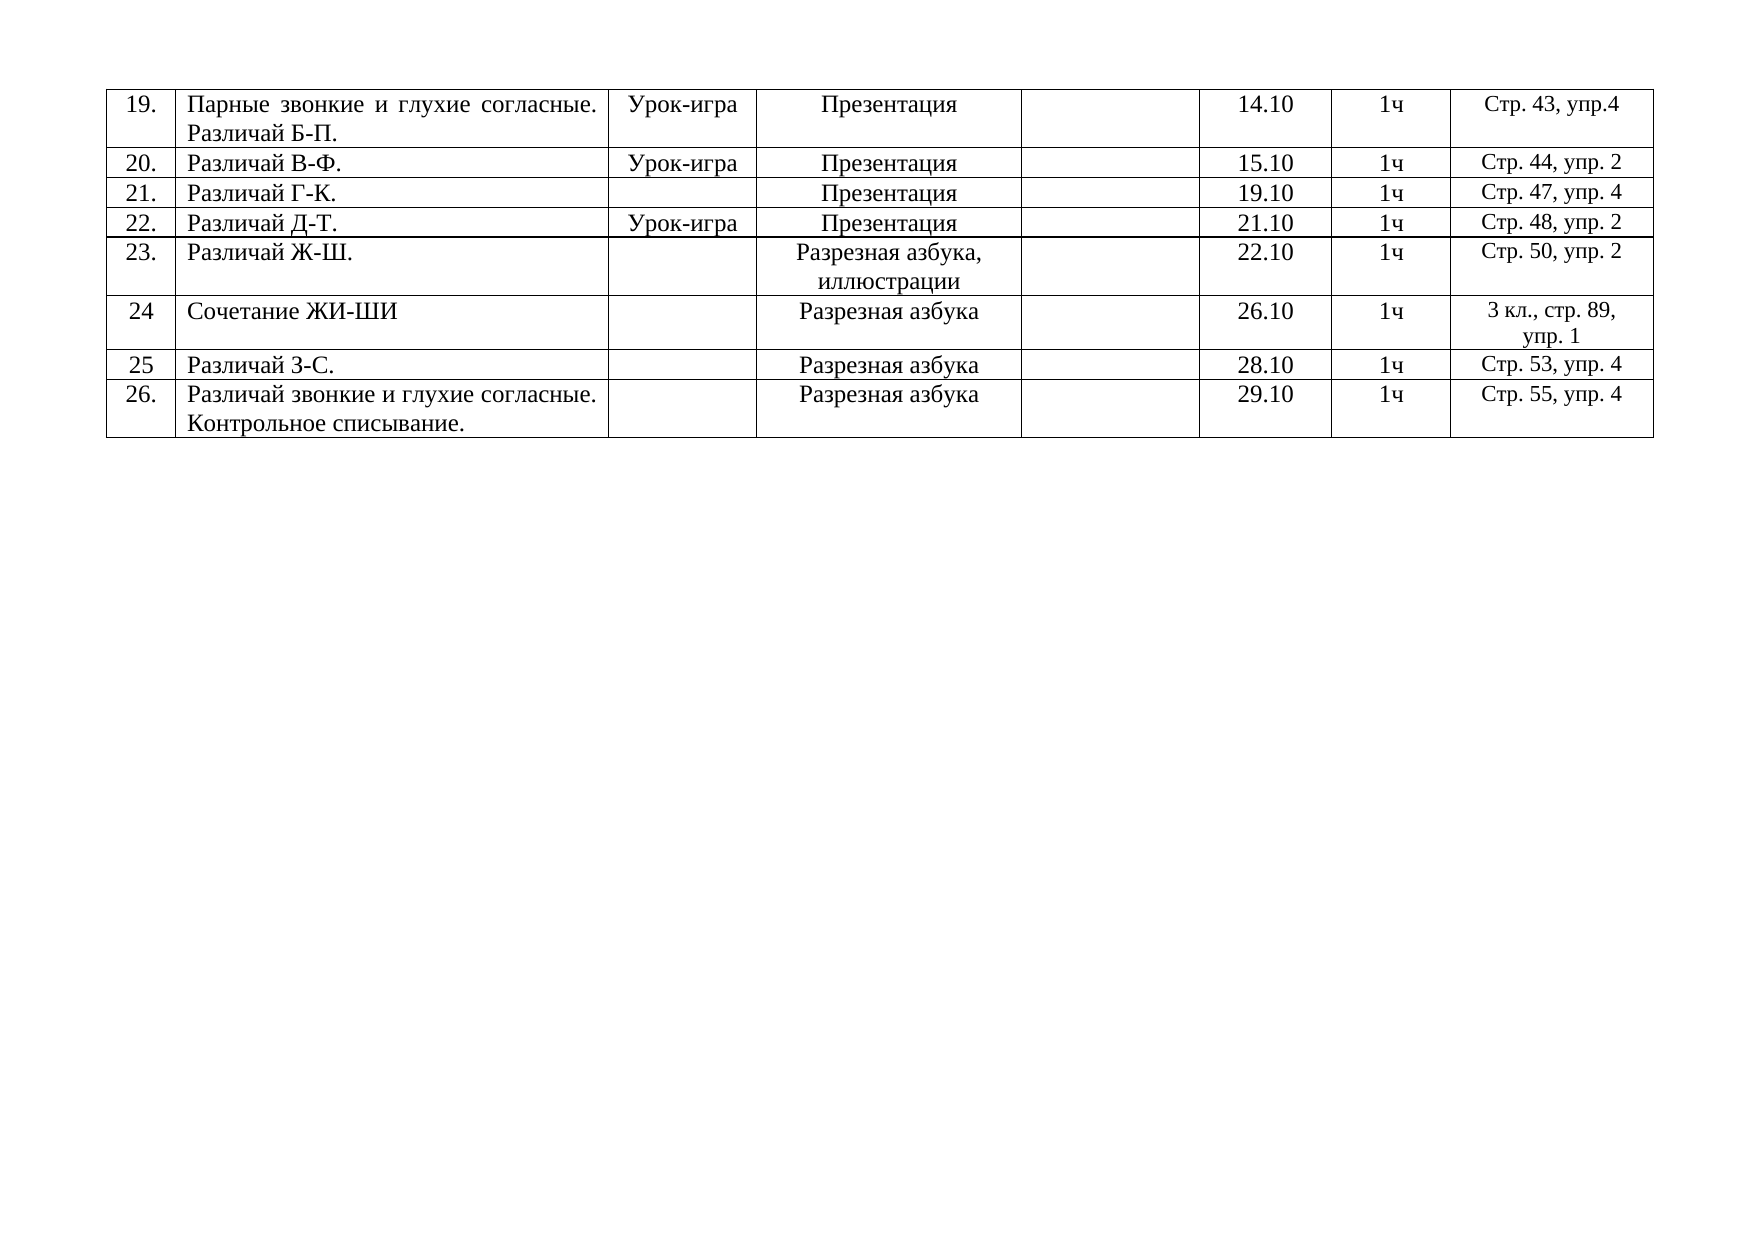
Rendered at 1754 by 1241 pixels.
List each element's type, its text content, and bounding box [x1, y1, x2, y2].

table_cell 3 кл., стр. 89, упр. 1 [1451, 296, 1653, 349]
table_cell [1022, 350, 1199, 378]
table_cell 1ч [1332, 148, 1450, 177]
table_cell 22. [107, 208, 175, 236]
table_cell 1ч [1332, 296, 1450, 349]
table_cell [1022, 178, 1199, 207]
table_cell Презентация [757, 90, 1021, 147]
table_cell Урок-игра [609, 148, 756, 177]
table_cell Сочетание ЖИ-ШИ [176, 296, 608, 349]
table_cell [609, 178, 756, 207]
table_cell [1022, 380, 1199, 437]
table_cell Различай Г-К. [176, 178, 608, 207]
table_cell 20. [107, 148, 175, 177]
table_cell Стр. 55, упр. 4 [1451, 380, 1653, 437]
table_cell [609, 350, 756, 378]
table_cell 25 [107, 350, 175, 378]
table_cell 28.10 [1200, 350, 1331, 378]
table_cell 21.10 [1200, 208, 1331, 236]
table_cell 14.10 [1200, 90, 1331, 147]
table_cell Стр. 43, упр.4 [1451, 90, 1653, 147]
table_cell [1022, 238, 1199, 295]
table_cell Урок-игра [609, 208, 756, 236]
table_cell [1022, 208, 1199, 236]
table_cell 19. [107, 90, 175, 147]
table_cell 26. [107, 380, 175, 437]
table_cell Презентация [757, 208, 1021, 236]
table_cell Различай Д-Т. [176, 208, 608, 236]
table_cell 26.10 [1200, 296, 1331, 349]
table_cell Парные звонкие и глухие согласные. Различай Б-П. [176, 90, 608, 147]
table_cell Стр. 50, упр. 2 [1451, 238, 1653, 295]
table_cell Стр. 48, упр. 2 [1451, 208, 1653, 236]
table_cell Стр. 44, упр. 2 [1451, 148, 1653, 177]
table_cell Различай Ж-Ш. [176, 238, 608, 295]
table_cell Разрезная азбука [757, 380, 1021, 437]
table_cell 19.10 [1200, 178, 1331, 207]
table_cell Стр. 47, упр. 4 [1451, 178, 1653, 207]
table_cell 29.10 [1200, 380, 1331, 437]
table_cell Стр. 53, упр. 4 [1451, 350, 1653, 378]
table_cell Различай В-Ф. [176, 148, 608, 177]
table_cell Разрезная азбука [757, 350, 1021, 378]
table_cell 1ч [1332, 380, 1450, 437]
table_cell [1022, 148, 1199, 177]
table_cell 23. [107, 238, 175, 295]
table_cell 1ч [1332, 350, 1450, 378]
table_cell Презентация [757, 178, 1021, 207]
table_cell [609, 238, 756, 295]
table_cell 24 [107, 296, 175, 349]
table_cell Разрезная азбука [757, 296, 1021, 349]
table_cell 1ч [1332, 208, 1450, 236]
table_cell 22.10 [1200, 238, 1331, 295]
table_cell 1ч [1332, 90, 1450, 147]
table_cell Различай З-С. [176, 350, 608, 378]
table_cell Разрезная азбука, иллюстрации [757, 238, 1021, 295]
table_cell Различай звонкие и глухие согласные. Контрольное списывание. [176, 380, 608, 437]
table_cell 21. [107, 178, 175, 207]
table_cell Презентация [757, 148, 1021, 177]
table_cell [609, 296, 756, 349]
table_cell [609, 380, 756, 437]
table_cell 15.10 [1200, 148, 1331, 177]
table_cell [1022, 90, 1199, 147]
table_cell Урок-игра [609, 90, 756, 147]
table_cell 1ч [1332, 178, 1450, 207]
table_cell [1022, 296, 1199, 349]
table_cell 1ч [1332, 238, 1450, 295]
